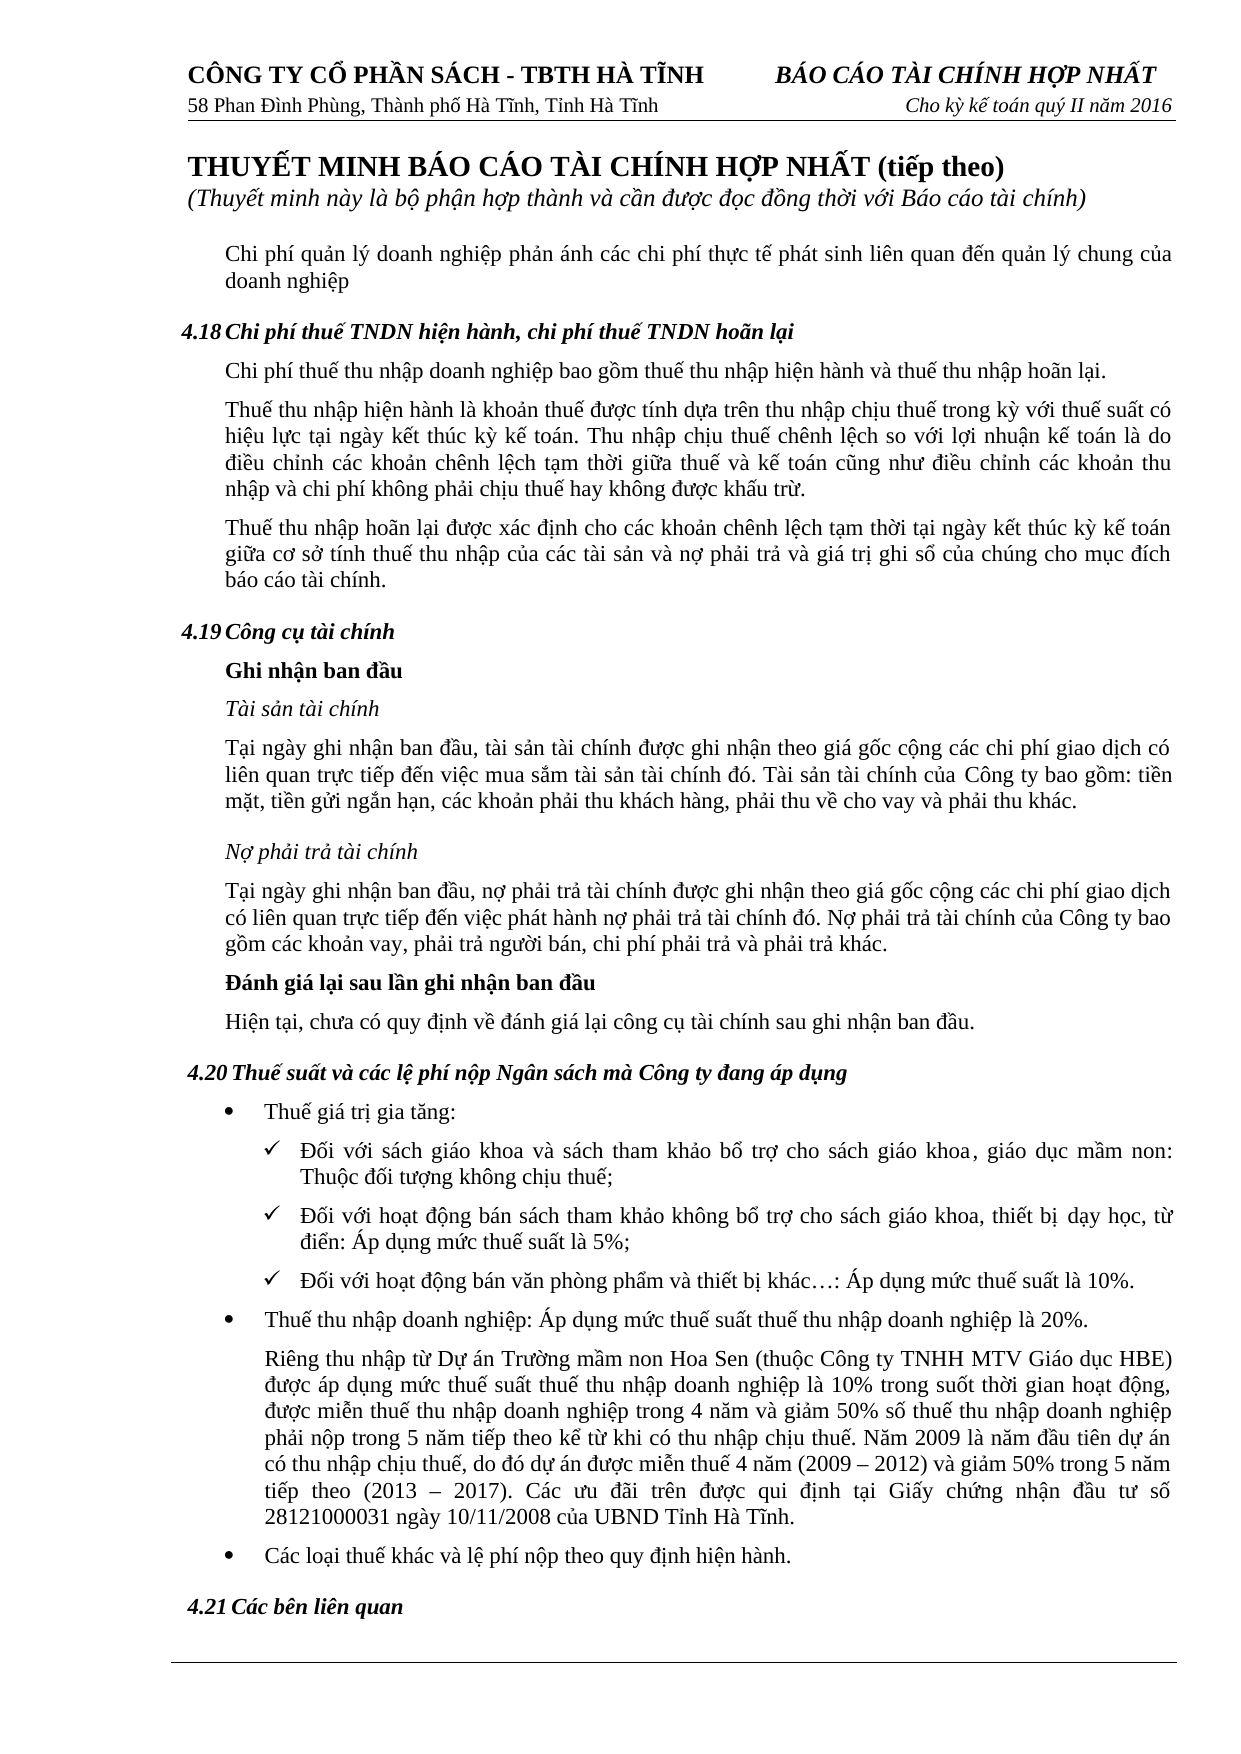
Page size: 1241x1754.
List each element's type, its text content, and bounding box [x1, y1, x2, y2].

text Ghi nhận ban đầu [225, 657, 1173, 683]
list Thuế suất và các lệ phí nộp Ngân sách mà Công ty đang áp dụng [187, 1059, 1173, 1085]
text Hiện tại, chưa có quy định về đánh giá lại công cụ tài chính sau ghi nhận ban đầu. [225, 1008, 1173, 1034]
text Tại ngày ghi nhận ban đầu, tài sản tài chính được ghi nhận theo giá gốc cộng các chi phí giao dịch có liên quan trực tiếp đến việc mua sắm tài sản tài chính đó. Tài sản tài chính của Công ty bao gồm: tiền mặt, tiền gửi ngắn hạn, các khoản phải thu khách hàng, phải thu về cho vay và phải thu khác. [225, 734, 1173, 813]
text Tại ngày ghi nhận ban đầu, nợ phải trả tài chính được ghi nhận theo giá gốc cộng các chi phí giao dịch có liên quan trực tiếp đến việc phát hành nợ phải trả tài chính đó. Nợ phải trả tài chính của Công ty bao gồm các khoản vay, phải trả người bán, chi phí phải trả và phải trả khác. [225, 877, 1173, 956]
list Công cụ tài chính [181, 618, 1173, 644]
text Đánh giá lại sau lần ghi nhận ban đầu [225, 969, 1173, 995]
list Chi phí thuế TNDN hiện hành, chi phí thuế TNDN hoãn lại [181, 318, 1173, 344]
list Các loại thuế khác và lệ phí nộp theo quy định hiện hành. [225, 1542, 1173, 1568]
text Chi phí quản lý doanh nghiệp phản ánh các chi phí thực tế phát sinh liên quan đến quản lý chung của doanh nghiệp [225, 240, 1173, 293]
list Đối với hoạt động bán văn phòng phẩm và thiết bị khác…: Áp dụng mức thuế suất là 10%. [262, 1267, 1173, 1293]
list Đối với sách giáo khoa và sách tham khảo bổ trợ cho sách giáo khoa, giáo dục mầm non: Thuộc đối tượng không chịu thuế; [262, 1137, 1173, 1189]
list Thuế thu nhập doanh nghiệp: Áp dụng mức thuế suất thuế thu nhập doanh nghiệp là 20%. [225, 1306, 1173, 1332]
text Tài sản tài chính [225, 696, 1173, 722]
text Thuế thu nhập hoãn lại được xác định cho các khoản chênh lệch tạm thời tại ngày kết thúc kỳ kế toán giữa cơ sở tính thuế thu nhập của các tài sản và nợ phải trả và giá trị ghi sổ của chúng cho mục đích báo cáo tài chính. [225, 514, 1173, 593]
list Đối với hoạt động bán sách tham khảo không bổ trợ cho sách giáo khoa, thiết bị dạy học, từ điển: Áp dụng mức thuế suất là 5%; [262, 1202, 1173, 1255]
text Thuế thu nhập hiện hành là khoản thuế được tính dựa trên thu nhập chịu thuế trong kỳ với thuế suất có hiệu lực tại ngày kết thúc kỳ kế toán. Thu nhập chịu thuế chênh lệch so với lợi nhuận kế toán là do điều chỉnh các khoản chênh lệch tạm thời giữa thuế và kế toán cũng như điều chỉnh các khoản thu nhập và chi phí không phải chịu thuế hay không được khấu trừ. [225, 396, 1173, 501]
list Thuế giá trị gia tăng: [225, 1098, 1173, 1124]
text Chi phí thuế thu nhập doanh nghiệp bao gồm thuế thu nhập hiện hành và thuế thu nhập hoãn lại. [225, 357, 1173, 383]
text Riêng thu nhập từ Dự án Trường mầm non Hoa Sen (thuộc Công ty TNHH MTV Giáo dục HBE) được áp dụng mức thuế suất thuế thu nhập doanh nghiệp là 10% trong suốt thời gian hoạt động, được miễn thuế thu nhập doanh nghiệp trong 4 năm và giảm 50% số thuế thu nhập doanh nghiệp phải nộp trong 5 năm tiếp theo kể từ khi có thu nhập chịu thuế. Năm 2009 là năm đầu tiên dự án có thu nhập chịu thuế, do đó dự án được miễn thuế 4 năm (2009 – 2012) và giảm 50% trong 5 năm tiếp theo (2013 – 2017). Các ưu đãi trên được qui định tại Giấy chứng nhận đầu tư số 28121000031 ngày 10/11/2008 của UBND Tỉnh Hà Tĩnh. [264, 1345, 1173, 1529]
list Các bên liên quan [187, 1593, 1173, 1619]
text Nợ phải trả tài chính [225, 838, 1173, 865]
